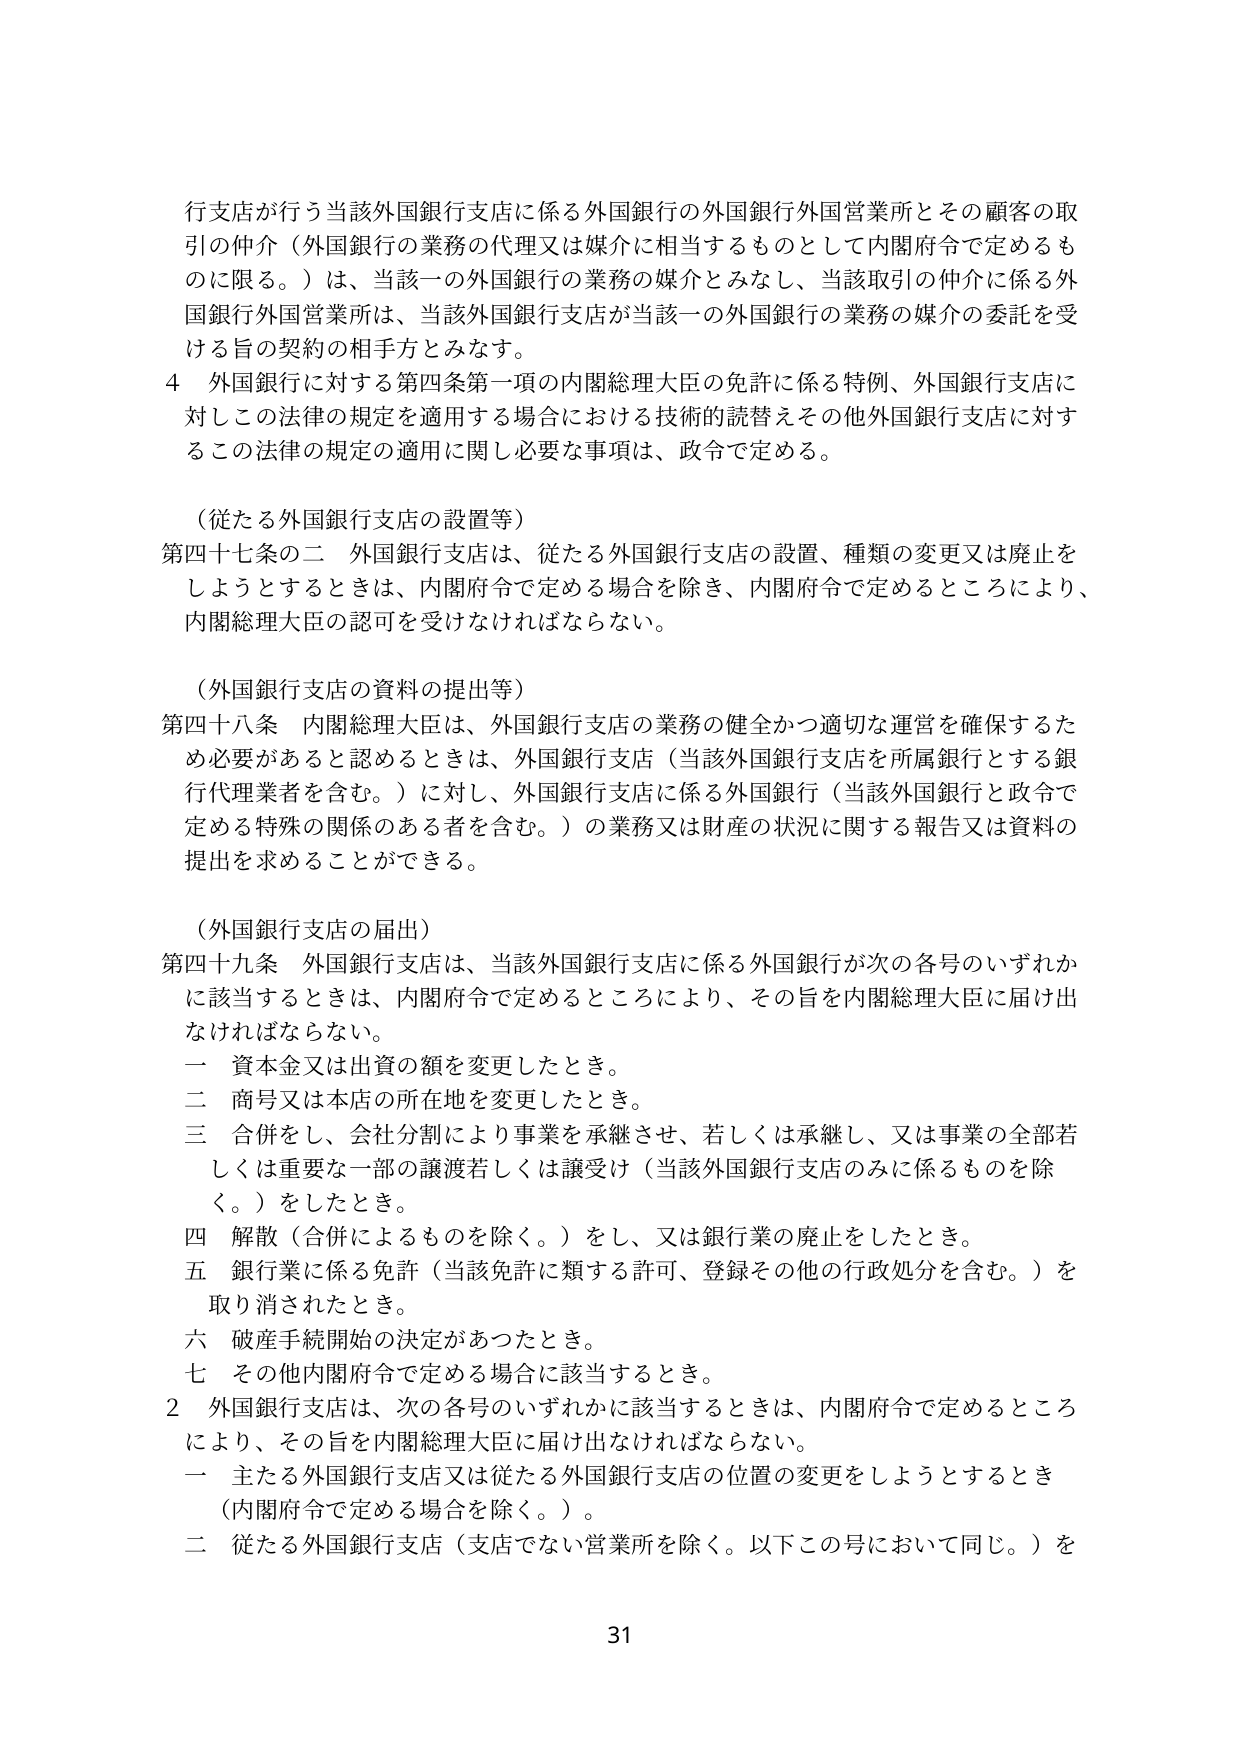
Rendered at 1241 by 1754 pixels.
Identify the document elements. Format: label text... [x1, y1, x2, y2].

text （外国銀行支店の届出） [184, 911, 1079, 945]
text （従たる外国銀行支店の設置等） [184, 501, 1079, 535]
text 六 破産手続開始の決定があつたとき。 [184, 1321, 1079, 1355]
text 第四十九条 外国銀行支店は、当該外国銀行支店に係る外国銀行が次の各号のいずれかに該当するときは、内閣府令で定めるところにより、その旨を内閣総理大臣に届け出なければならない。 [161, 945, 1079, 1048]
text 三 合併をし、会社分割により事業を承継させ、若しくは承継し、又は事業の全部若しくは重要な一部の譲渡若しくは譲受け（当該外国銀行支店のみに係るものを除く。）をしたとき。 [184, 1116, 1079, 1219]
text ２ 外国銀行支店は、次の各号のいずれかに該当するときは、内閣府令で定めるところにより、その旨を内閣総理大臣に届け出なければならない。 [161, 1389, 1079, 1458]
text 一 資本金又は出資の額を変更したとき。 [184, 1048, 1079, 1082]
text 一 主たる外国銀行支店又は従たる外国銀行支店の位置の変更をしようとするとき（内閣府令で定める場合を除く。）。 [184, 1458, 1079, 1526]
text 七 その他内閣府令で定める場合に該当するとき。 [184, 1355, 1079, 1389]
text 四 解散（合併によるものを除く。）をし、又は銀行業の廃止をしたとき。 [184, 1219, 1079, 1253]
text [161, 194, 1079, 364]
text 五 銀行業に係る免許（当該免許に類する許可、登録その他の行政処分を含む。）を取り消されたとき。 [184, 1253, 1079, 1321]
text 二 商号又は本店の所在地を変更したとき。 [184, 1082, 1079, 1116]
text 第四十八条 内閣総理大臣は、外国銀行支店の業務の健全かつ適切な運営を確保するため必要があると認めるときは、外国銀行支店（当該外国銀行支店を所属銀行とする銀行代理業者を含む。）に対し、外国銀行支店に係る外国銀行（当該外国銀行と政令で定める特殊の関係のある者を含む。）の業務又は財産の状況に関する報告又は資料の提出を求めることができる。 [161, 706, 1079, 877]
text 第四十七条の二 外国銀行支店は、従たる外国銀行支店の設置、種類の変更又は廃止をしようとするときは、内閣府令で定める場合を除き、内閣府令で定めるところにより、内閣総理大臣の認可を受けなければならない。 [161, 535, 1079, 638]
text （外国銀行支店の資料の提出等） [184, 672, 1079, 706]
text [184, 1526, 1079, 1560]
text ４ 外国銀行に対する第四条第一項の内閣総理大臣の免許に係る特例、外国銀行支店に対しこの法律の規定を適用する場合における技術的読替えその他外国銀行支店に対するこの法律の規定の適用に関し必要な事項は、政令で定める。 [161, 364, 1079, 467]
